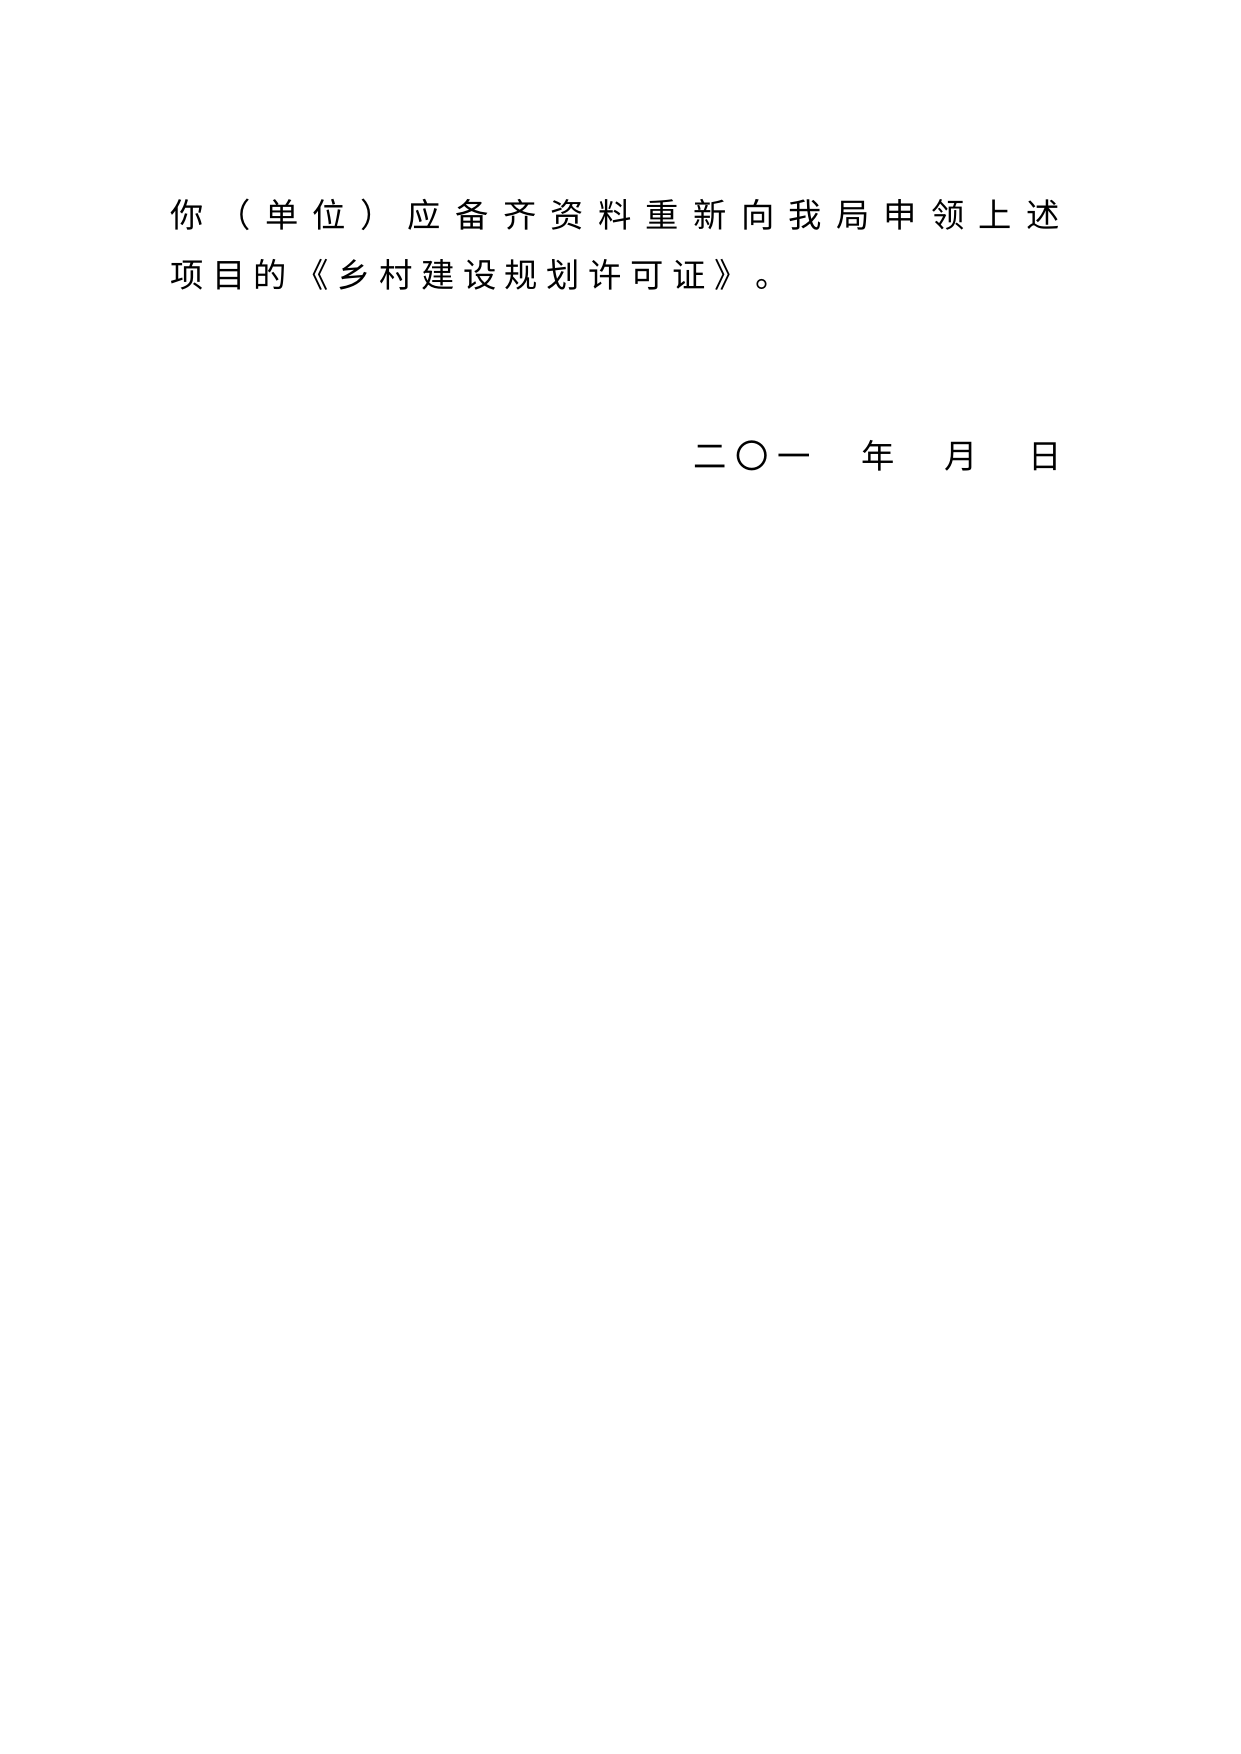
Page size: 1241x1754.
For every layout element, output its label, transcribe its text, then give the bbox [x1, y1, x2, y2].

text 二〇一 年 月 日 [170, 424, 1070, 484]
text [170, 183, 1070, 303]
